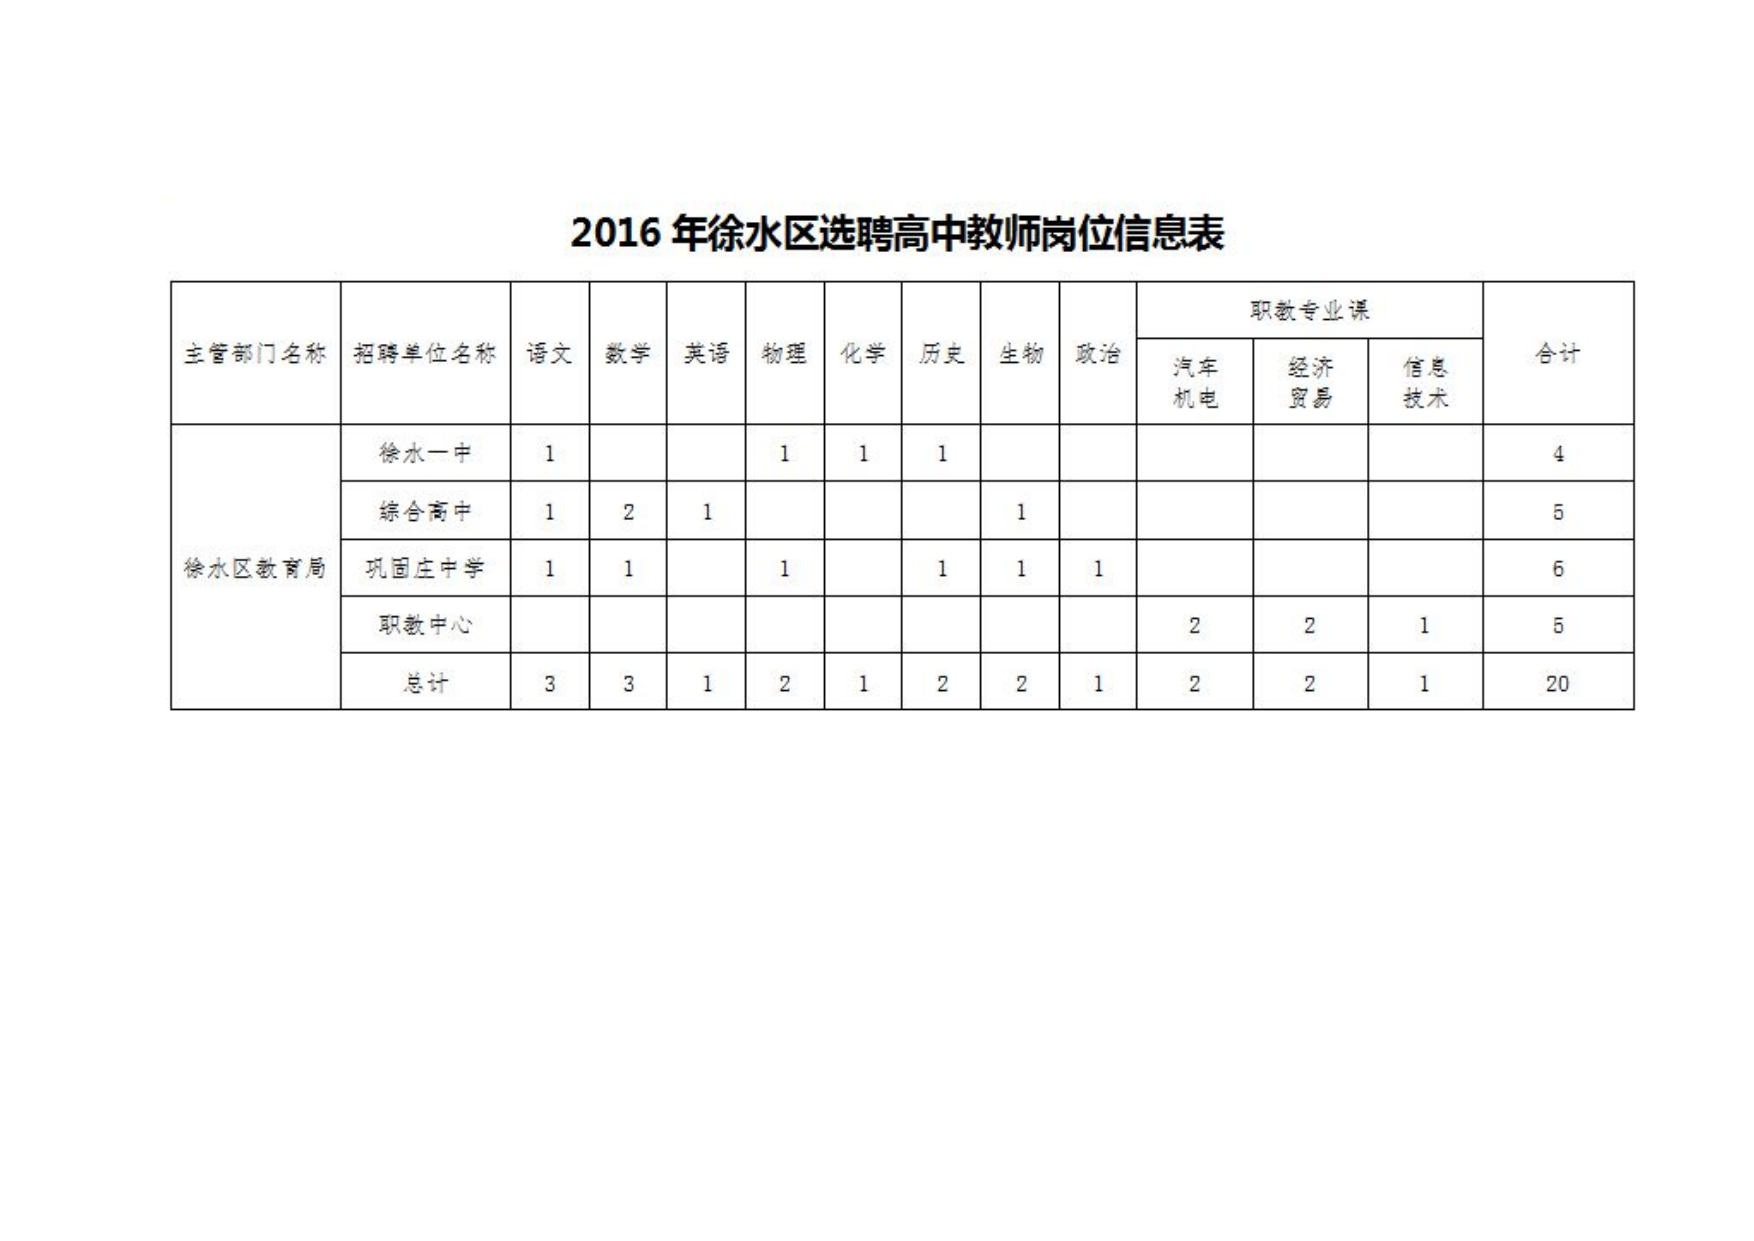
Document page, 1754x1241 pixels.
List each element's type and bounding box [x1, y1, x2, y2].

picture [150, 197, 1649, 733]
